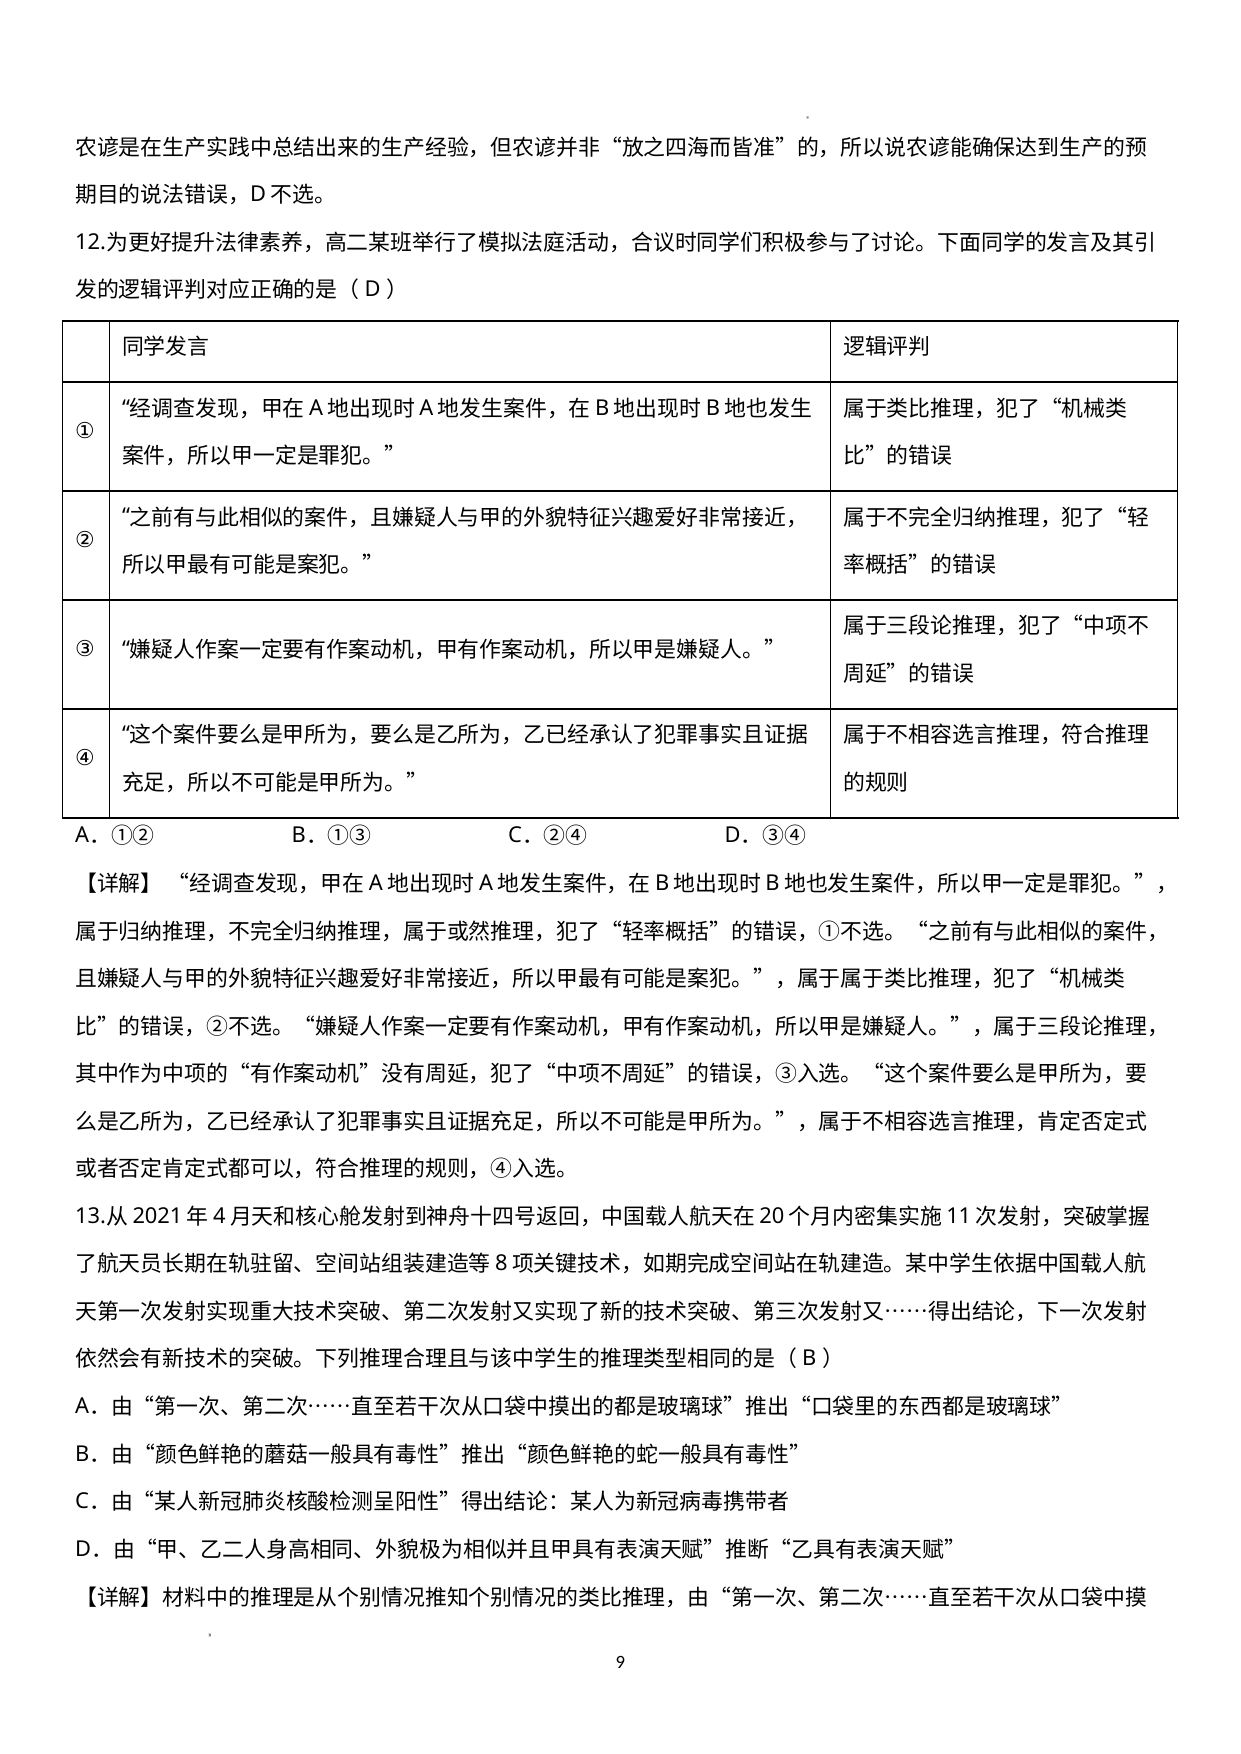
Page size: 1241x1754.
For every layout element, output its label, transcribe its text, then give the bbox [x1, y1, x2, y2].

table_header 同学发言 [110, 322, 830, 381]
table_cell ① [63, 383, 109, 490]
text 【详解】 “经调查发现，甲在A地出现时A地发生案件，在B地出现时B地也发生案件，所以甲一定是罪犯。”，属于归纳推理，不完全归纳推理，属于或然推理，犯了“轻率概括”的错误，①不选。“之前有与此相似的案件，且嫌疑人与甲的外貌特征兴趣爱好非常接近，所以甲最有可能是案犯。”，属于属于类比推理，犯了“机械类比”的错误，②不选。“嫌疑人作案一定要有作案动机，甲有作案动机，所以甲是嫌疑人。”，属于三段论推理，其中作为中项的“有作案动机”没有周延，犯了“中项不周延”的错误，③入选。“这个案件要么是甲所为，要么是乙所为，乙已经承认了犯罪事实且证据充足，所以不可能是甲所为。”，属于不相容选言推理，肯定否定式或者否定肯定式都可以，符合推理的规则，④入选。 [75, 866, 1165, 1183]
text C．由“某人新冠肺炎核酸检测呈阳性”得出结论：某人为新冠病毒携带者 [75, 1484, 1165, 1516]
table_cell “之前有与此相似的案件，且嫌疑人与甲的外貌特征兴趣爱好非常接近，所以甲最有可能是案犯。” [110, 492, 830, 599]
table_cell 属于不相容选言推理，符合推理的规则 [831, 710, 1177, 817]
table_cell 属于不完全归纳推理，犯了“轻率概括”的错误 [831, 492, 1177, 599]
table_cell ③ [63, 601, 109, 708]
text A．①② B．①③ C．②④ D．③④ [75, 819, 1165, 850]
table_header [63, 322, 109, 381]
table_cell 属于类比推理，犯了“机械类比”的错误 [831, 383, 1177, 490]
text B．由“颜色鲜艳的蘑菇一般具有毒性”推出“颜色鲜艳的蛇一般具有毒性” [75, 1437, 1165, 1468]
table_cell “经调查发现，甲在A地出现时A地发生案件，在B地出现时B地也发生案件，所以甲一定是罪犯。” [110, 383, 830, 490]
text A．由“第一次、第二次……直至若干次从口袋中摸出的都是玻璃球”推出“口袋里的东西都是玻璃球” [75, 1389, 1165, 1421]
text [75, 1579, 1165, 1611]
table_cell ④ [63, 710, 109, 817]
table_header 逻辑评判 [831, 322, 1177, 381]
text 13.从2021年4月天和核心舱发射到神舟十四号返回，中国载人航天在20个月内密集实施11次发射，突破掌握了航天员长期在轨驻留、空间站组装建造等8项关键技术，如期完成空间站在轨建造。某中学生依据中国载人航天第一次发射实现重大技术突破、第二次发射又实现了新的技术突破、第三次发射又……得出结论，下一次发射依然会有新技术的突破。下列推理合理且与该中学生的推理类型相同的是（ B ） [75, 1199, 1165, 1373]
table_cell ② [63, 492, 109, 599]
table_cell “这个案件要么是甲所为，要么是乙所为，乙已经承认了犯罪事实且证据充足，所以不可能是甲所为。” [110, 710, 830, 817]
text 12.为更好提升法律素养，高二某班举行了模拟法庭活动，合议时同学们积极参与了讨论。下面同学的发言及其引发的逻辑评判对应正确的是（ D ） [75, 225, 1165, 304]
table_cell 属于三段论推理，犯了“中项不周延”的错误 [831, 601, 1177, 708]
text 农谚是在生产实践中总结出来的生产经验，但农谚并非“放之四海而皆准”的，所以说农谚能确保达到生产的预期目的说法错误，D不选。 [75, 129, 1165, 209]
text D．由“甲、乙二人身高相同、外貌极为相似并且甲具有表演天赋”推断“乙具有表演天赋” [75, 1532, 1165, 1564]
table_cell “嫌疑人作案一定要有作案动机，甲有作案动机，所以甲是嫌疑人。” [110, 601, 830, 708]
